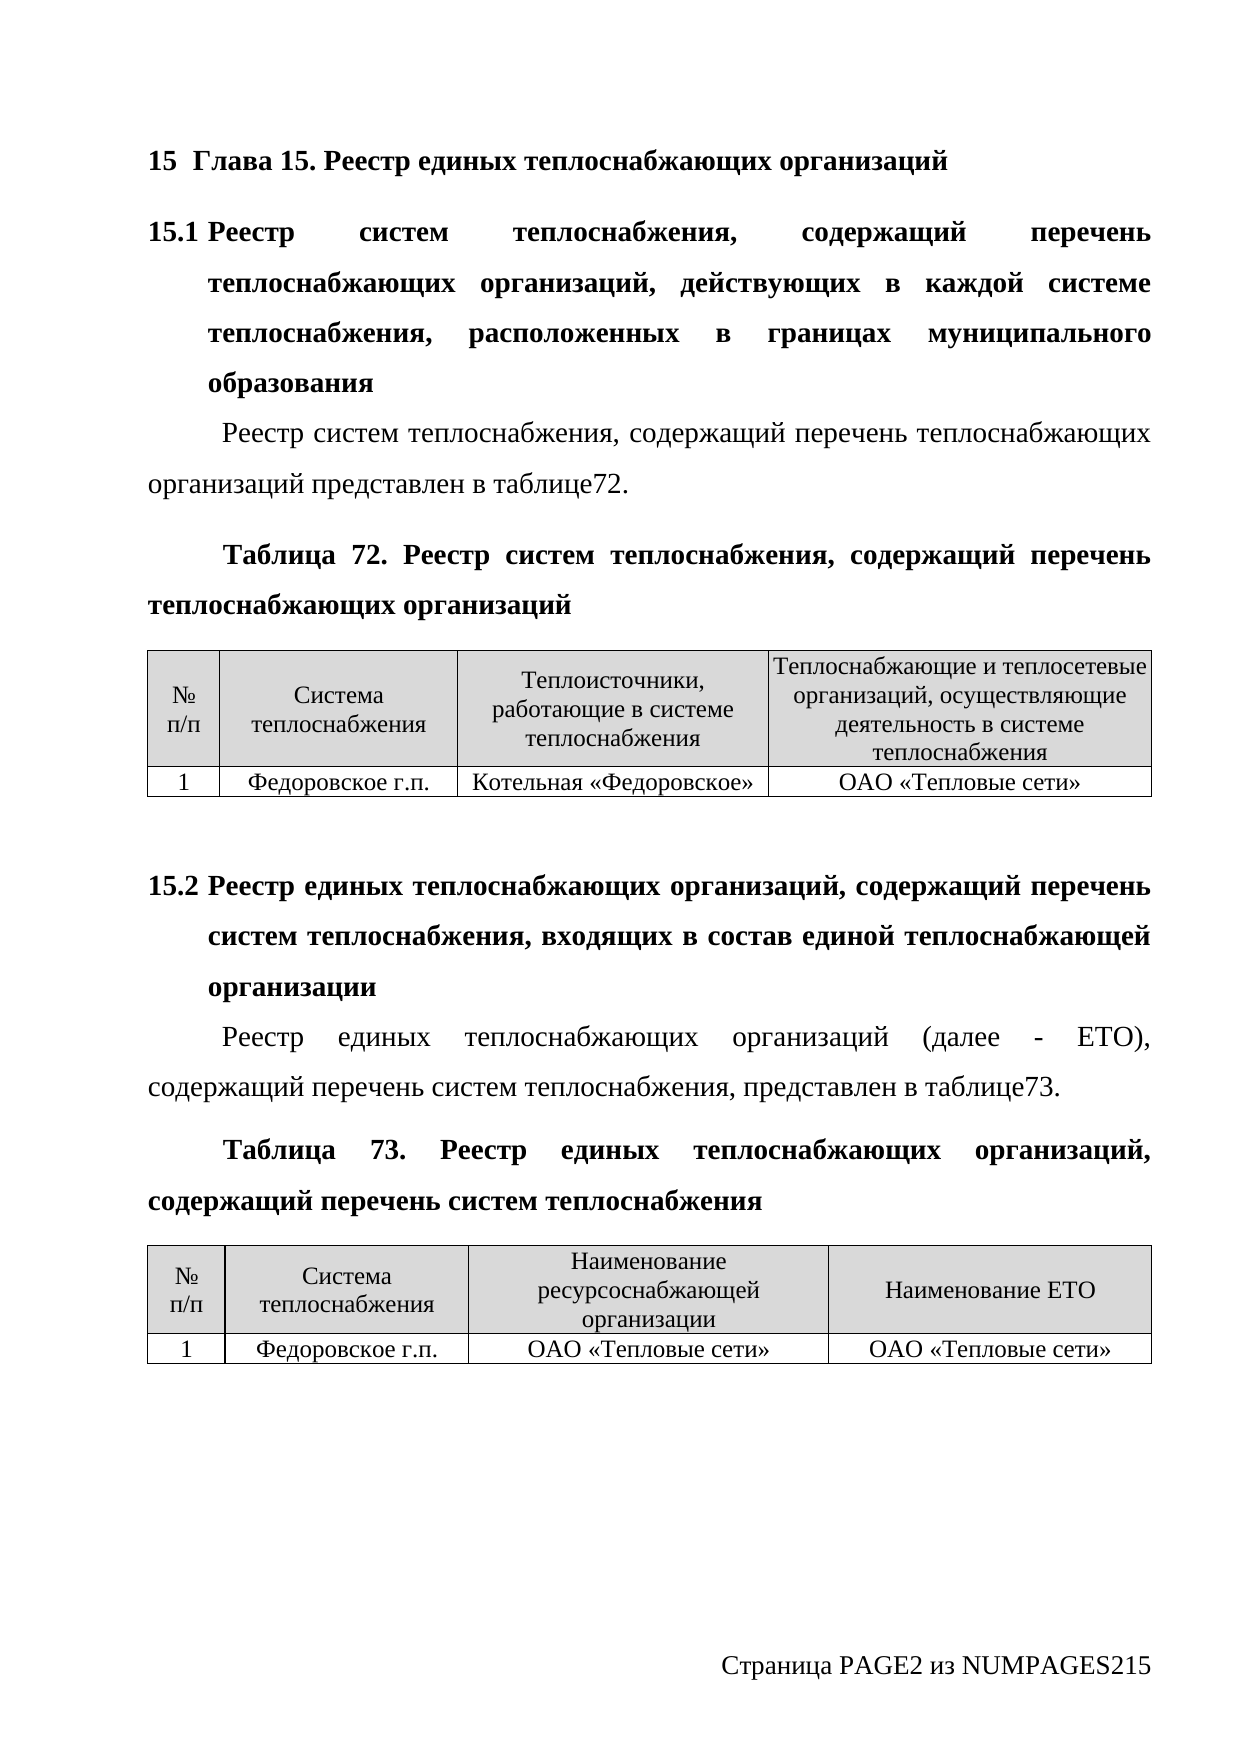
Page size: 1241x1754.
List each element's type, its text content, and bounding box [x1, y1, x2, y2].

text Реестр систем теплоснабжения, содержащий перечень теплоснабжающих организаций представлен в таблице72. [148, 416, 1152, 499]
subtitle Реестр единых теплоснабжающих организаций, содержащий перечень систем теплоснабжения, входящих в состав единой теплоснабжающей организации [148, 868, 1152, 1002]
subtitle Глава 15. Реестр единых теплоснабжающих организаций [148, 143, 1152, 177]
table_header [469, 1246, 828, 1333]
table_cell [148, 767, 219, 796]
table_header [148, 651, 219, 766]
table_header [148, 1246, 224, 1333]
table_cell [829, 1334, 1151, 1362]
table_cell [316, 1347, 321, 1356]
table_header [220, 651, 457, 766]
text Таблица 73. Реестр единых теплоснабжающих организаций, содержащий перечень систем теплоснабжения [148, 1132, 1152, 1216]
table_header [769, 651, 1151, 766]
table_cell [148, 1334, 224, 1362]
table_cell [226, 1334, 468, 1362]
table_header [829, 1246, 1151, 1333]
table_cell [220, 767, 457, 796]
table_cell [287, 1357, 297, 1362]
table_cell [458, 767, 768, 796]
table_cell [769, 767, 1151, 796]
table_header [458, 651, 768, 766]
text Реестр единых теплоснабжающих организаций (далее - ЕТО), содержащий перечень систем теплоснабжения, представлен в таблице73. [148, 1019, 1152, 1103]
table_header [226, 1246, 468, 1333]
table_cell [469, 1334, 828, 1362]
text Таблица 72. Реестр систем теплоснабжения, содержащий перечень теплоснабжающих организаций [148, 537, 1152, 621]
subtitle Реестр систем теплоснабжения, содержащий перечень теплоснабжающих организаций, действующих в каждой системе теплоснабжения, расположенных в границах муниципального образования [148, 214, 1152, 399]
